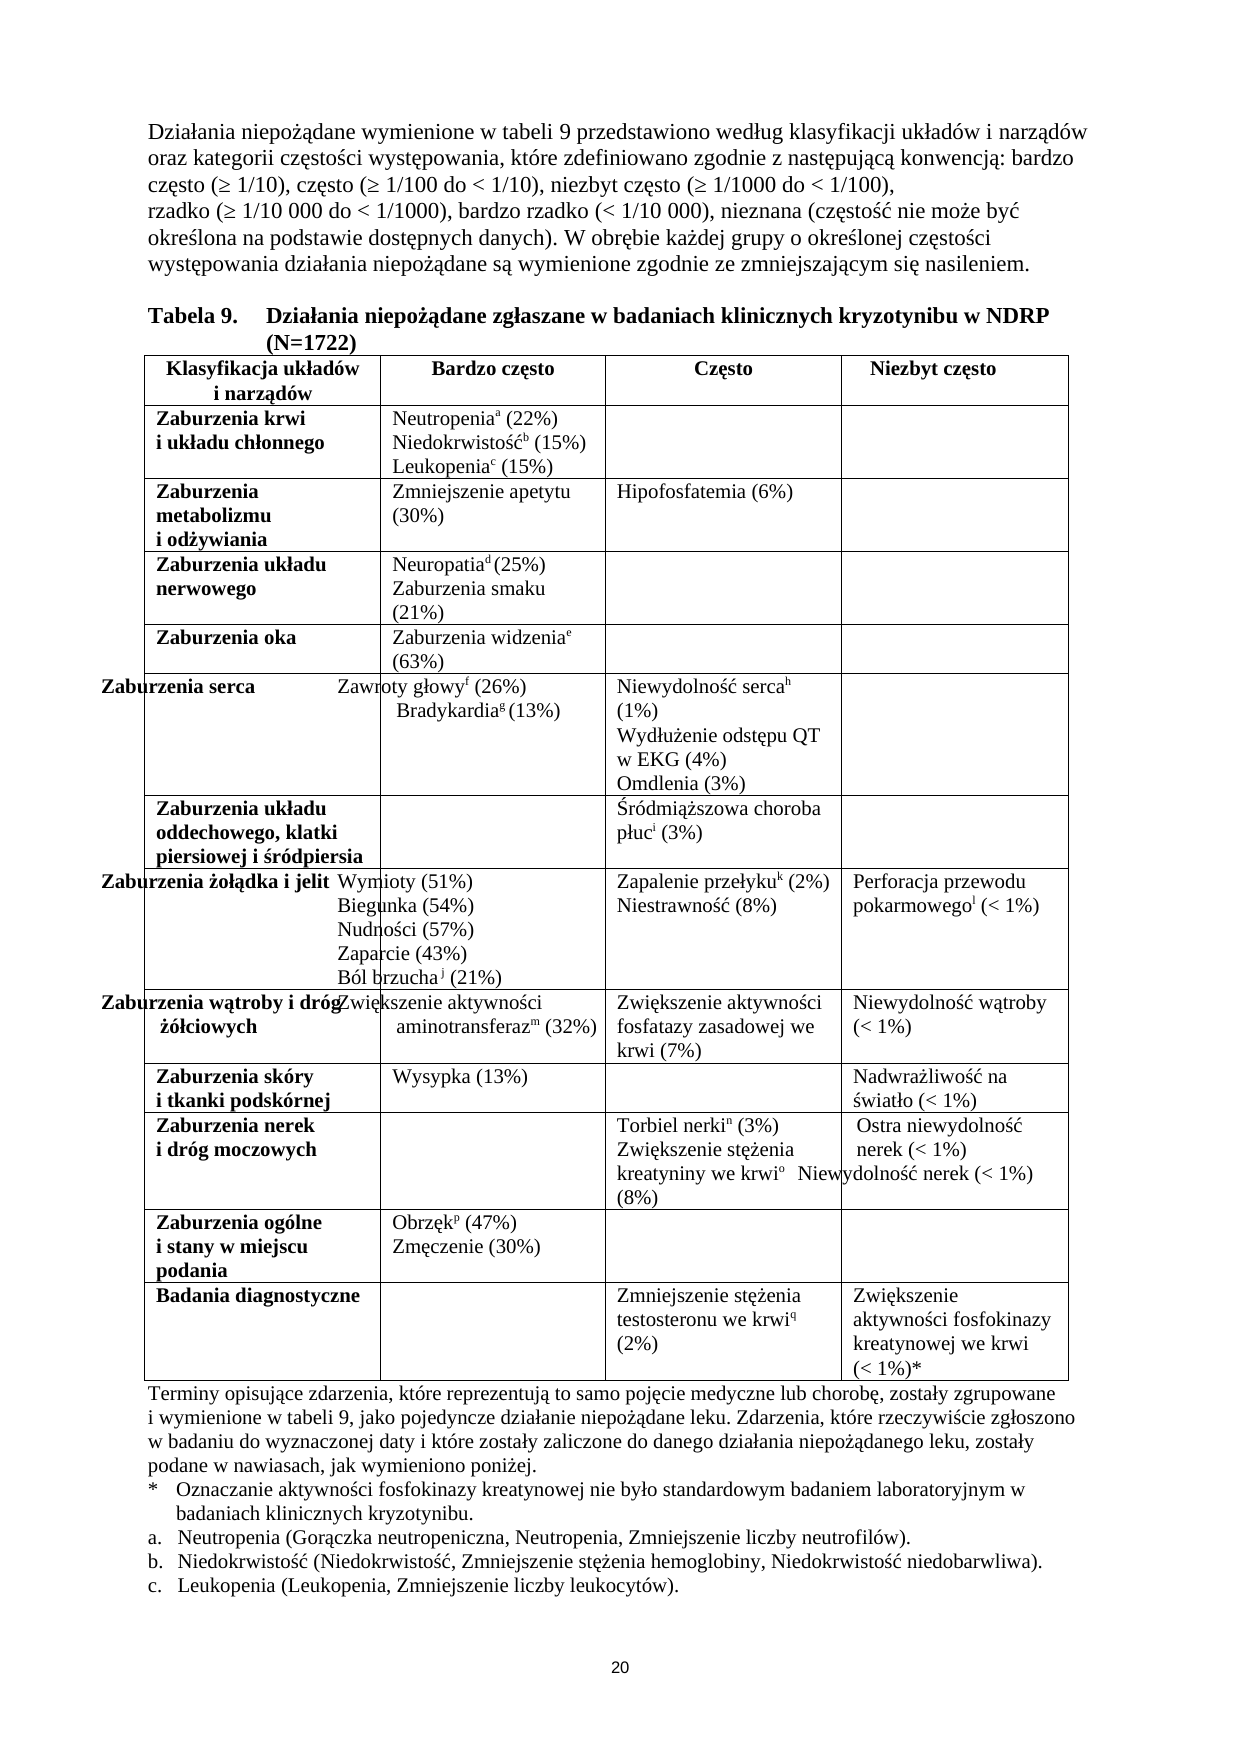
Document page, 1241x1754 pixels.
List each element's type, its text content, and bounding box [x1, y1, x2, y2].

table_cell [381, 1113, 605, 1209]
table_cell Neuropatiad (25%) Zaburzenia smaku (21%) [381, 552, 605, 624]
table_cell Badania diagnostyczne [145, 1283, 380, 1379]
table_cell Ostra niewydolność nerek (< 1%) Niewydolność nerek (< 1%) [842, 1113, 1068, 1209]
table_cell Nadwrażliwość na światło (< 1%) [842, 1064, 1068, 1112]
table_header Bardzo często [381, 356, 605, 404]
table_cell Zapalenie przełykuk (2%) Niestrawność (8%) [606, 869, 841, 989]
table_cell Zwiększenie aktywności fosfokinazy kreatynowej we krwi (< 1%)* [842, 1283, 1068, 1379]
list Leukopenia (Leukopenia, Zmniejszenie liczby leukocytów). [148, 1573, 1093, 1597]
table_cell [842, 674, 1068, 795]
table_cell Zwiększenie aktywności fosfatazy zasadowej we krwi (7%) [606, 990, 841, 1062]
table_cell Niewydolność sercah (1%) Wydłużenie odstępu QT w EKG (4%) Omdlenia (3%) [606, 674, 841, 795]
table_cell [842, 479, 1068, 551]
list Neutropenia (Gorączka neutropeniczna, Neutropenia, Zmniejszenie liczby neutrofilów). [148, 1525, 1093, 1549]
table_cell Zaburzenia skóry i tkanki podskórnej [145, 1064, 380, 1112]
text Działania niepożądane wymienione w tabeli 9 przedstawiono według klasyfikacji układów i narządów oraz kategorii częstości występowania, które zdefiniowano zgodnie z następującą konwencją: bardzo często (≥ 1/10), często (≥ 1/100 do < 1/10), niezbyt często (≥ 1/1000 do < 1/100), rzadko (≥ 1/10 000 do < 1/1000), bardzo rzadko (< 1/10 000), nieznana (częstość nie może być określona na podstawie dostępnych danych). W obrębie każdej grupy o określonej częstości występowania działania niepożądane są wymienione zgodnie ze zmniejszającym się nasileniem. [148, 118, 1093, 276]
table_cell Zaburzenia serca [145, 674, 380, 795]
table_cell Niewydolność wątroby (< 1%) [842, 990, 1068, 1062]
table_cell Zaburzenia nerek i dróg moczowych [145, 1113, 380, 1209]
table_cell Zawroty głowyf (26%) Bradykardiag (13%) [381, 674, 605, 795]
table_cell Zaburzenia krwi i układu chłonnego [145, 406, 380, 478]
text Terminy opisujące zdarzenia, które reprezentują to samo pojęcie medyczne lub chorobę, zostały zgrupowane i wymienione w tabeli 9, jako pojedyncze działanie niepożądane leku. Zdarzenia, które rzeczywiście zgłoszono w badaniu do wyznaczonej daty i które zostały zaliczone do danego działania niepożądanego leku, zostały podane w nawiasach, jak wymieniono poniżej. [148, 1381, 1093, 1477]
table_cell [842, 406, 1068, 478]
table_cell Zmniejszenie apetytu (30%) [381, 479, 605, 551]
table_cell Zaburzenia metabolizmu i odżywiania [145, 479, 380, 551]
table_cell [606, 552, 841, 624]
table_cell Perforacja przewodu pokarmowegol (< 1%) [842, 869, 1068, 989]
table_cell [842, 1210, 1068, 1282]
table_cell Zaburzenia wątroby i dróg żółciowych [145, 990, 380, 1062]
table_cell Zaburzenia oka [145, 625, 380, 673]
table_cell Zaburzenia układu nerwowego [145, 552, 380, 624]
table_cell Zaburzenia żołądka i jelit [145, 869, 380, 989]
table_cell [606, 1210, 841, 1282]
table_cell Wymioty (51%) Biegunka (54%) Nudności (57%) Zaparcie (43%) Ból brzucha j (21%) [381, 869, 605, 989]
table_cell [606, 406, 841, 478]
table_cell Obrzękp (47%) Zmęczenie (30%) [381, 1210, 605, 1282]
table_cell [842, 552, 1068, 624]
table_cell [842, 625, 1068, 673]
table_cell Śródmiąższowa choroba płuci (3%) [606, 796, 841, 868]
table_cell Zmniejszenie stężenia testosteronu we krwiq (2%) [606, 1283, 841, 1379]
table_cell Zaburzenia ogólne i stany w miejscu podania [145, 1210, 380, 1282]
table_cell [381, 796, 605, 868]
text Tabela 9. Działania niepożądane zgłaszane w badaniach klinicznych kryzotynibu w NDRP (N=1722) [148, 303, 1093, 355]
table_cell Neutropeniaa (22%) Niedokrwistośćb (15%) Leukopeniac (15%) [381, 406, 605, 478]
table_cell Zwiększenie aktywności aminotransferazm (32%) [381, 990, 605, 1062]
table_cell [606, 625, 841, 673]
table_cell [606, 1064, 841, 1112]
list Niedokrwistość (Niedokrwistość, Zmniejszenie stężenia hemoglobiny, Niedokrwistość niedobarwliwa). [148, 1549, 1093, 1573]
table_header Klasyfikacja układów i narządów [145, 356, 380, 404]
table_cell Zaburzenia widzeniae (63%) [381, 625, 605, 673]
text * Oznaczanie aktywności fosfokinazy kreatynowej nie było standardowym badaniem laboratoryjnym w badaniach klinicznych kryzotynibu. [148, 1477, 1093, 1525]
table_cell Zaburzenia układu oddechowego, klatki piersiowej i śródpiersia [145, 796, 380, 868]
table_cell Wysypka (13%) [381, 1064, 605, 1112]
table_header Często [606, 356, 841, 404]
table_cell Torbiel nerkin (3%) Zwiększenie stężenia kreatyniny we krwio (8%) [606, 1113, 841, 1209]
table_cell [381, 1283, 605, 1379]
table_cell [842, 796, 1068, 868]
table_cell Hipofosfatemia (6%) [606, 479, 841, 551]
table_header Niezbyt często [842, 356, 1068, 404]
